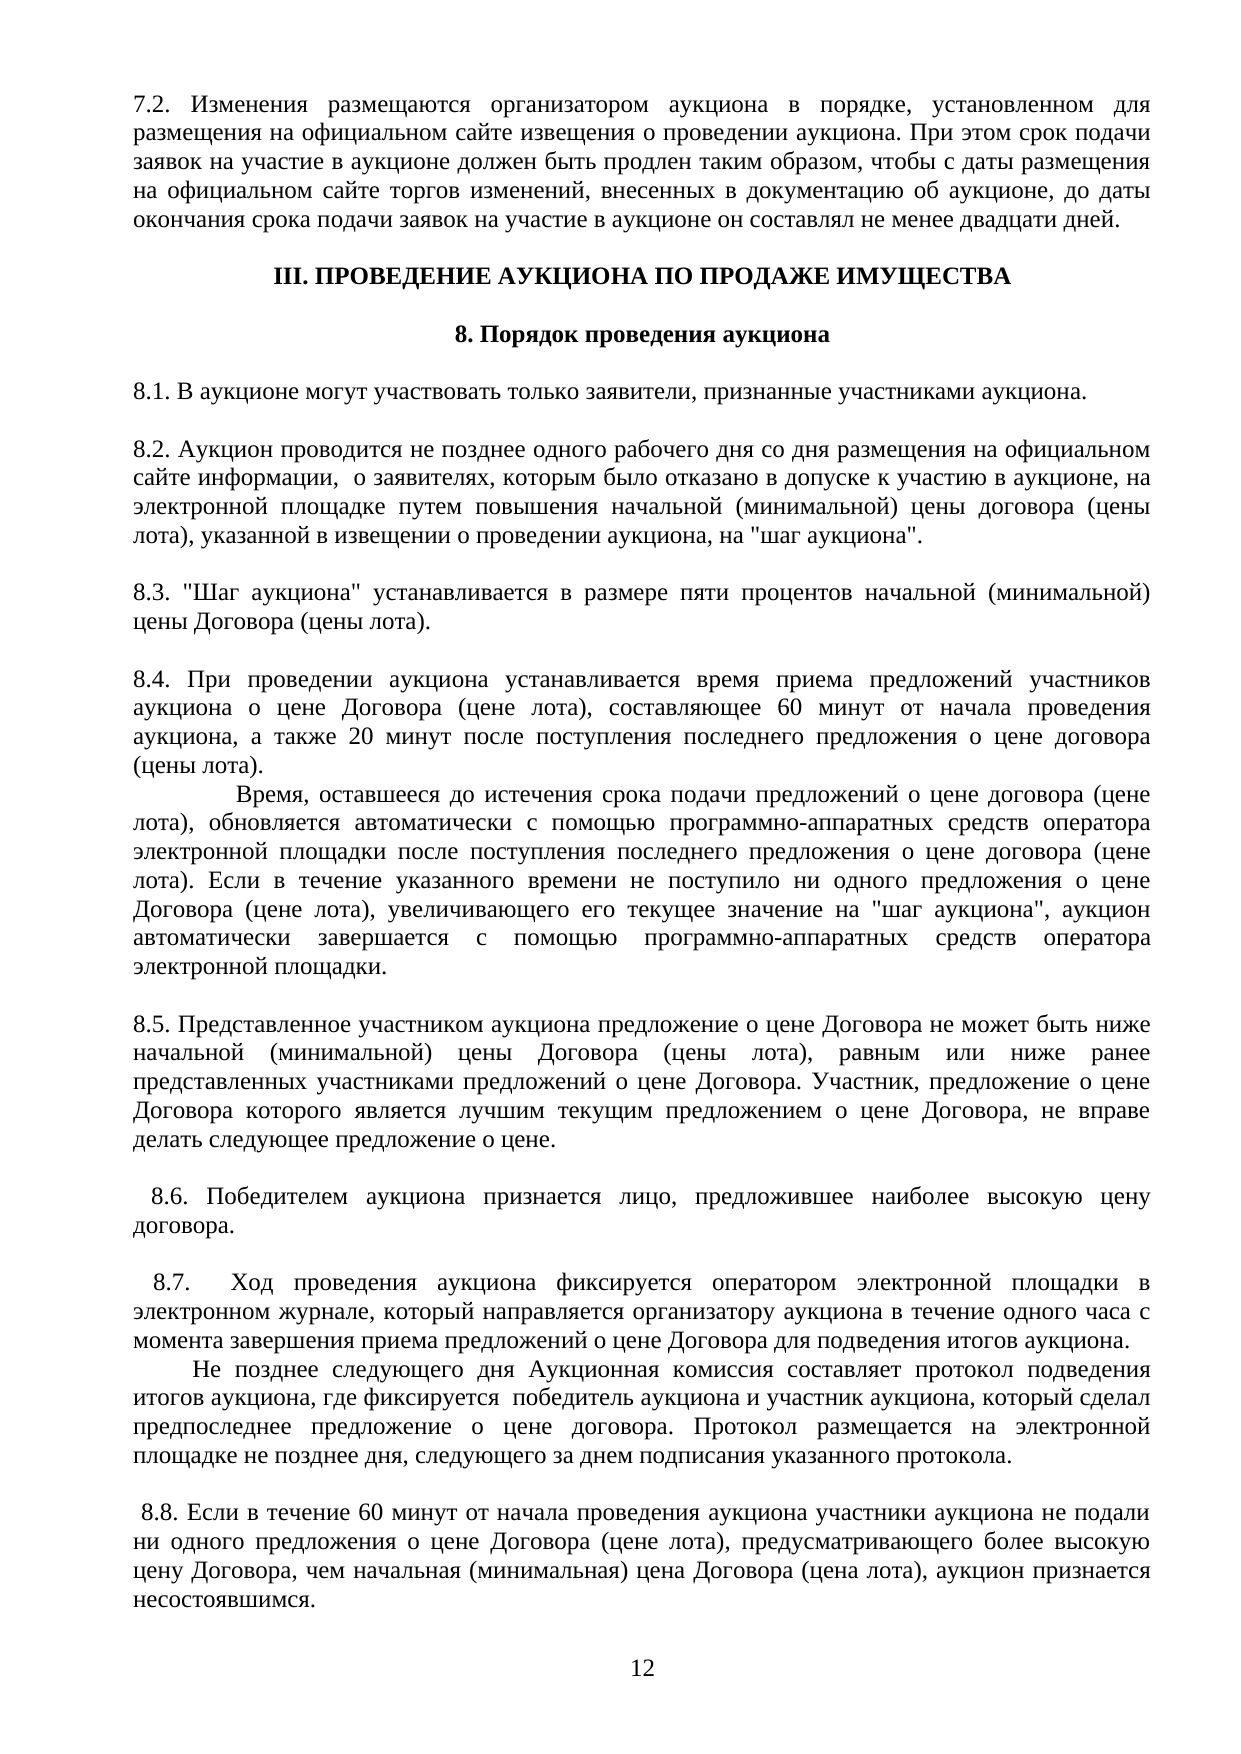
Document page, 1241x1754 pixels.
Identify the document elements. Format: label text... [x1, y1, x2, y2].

text 8.6. Победителем аукциона признается лицо, предложившее наиболее высокую цену договора. [133, 1181, 1152, 1239]
text Не позднее следующего дня Аукционная комиссия составляет протокол подведения итогов аукциона, где фиксируется победитель аукциона и участник аукциона, который сделал предпоследнее предложение о цене договора. Протокол размещается на электронной площадке не позднее дня, следующего за днем подписания указанного протокола. [133, 1354, 1152, 1469]
text 7.2. Изменения размещаются организатором аукциона в порядке, установленном для размещения на официальном сайте извещения о проведении аукциона. При этом срок подачи заявок на участие в аукционе должен быть продлен таким образом, чтобы с даты размещения на официальном сайте торгов изменений, внесенных в документацию об аукционе, до даты окончания срока подачи заявок на участие в аукционе он составлял не менее двадцати дней. [133, 89, 1152, 232]
text 8. Порядок проведения аукциона [74, 319, 1152, 347]
text Время, оставшееся до истечения срока подачи предложений о цене договора (цене лота), обновляется автоматически с помощью программно-аппаратных средств оператора электронной площадки после поступления последнего предложения о цене договора (цене лота). Если в течение указанного времени не поступило ни одного предложения о цене Договора (цене лота), увеличивающего его текущее значение на "шаг аукциона", аукцион автоматически завершается с помощью программно-аппаратных средств оператора электронной площадки. [133, 779, 1152, 980]
text 8.3. "Шаг аукциона" устанавливается в размере пяти процентов начальной (минимальной) цены Договора (цены лота). [133, 577, 1152, 635]
text III. ПРОВЕДЕНИЕ АУКЦИОНА ПО ПРОДАЖЕ ИМУЩЕСТВА [133, 261, 1152, 290]
text 8.5. Представленное участником аукциона предложение о цене Договора не может быть ниже начальной (минимальной) цены Договора (цены лота), равным или ниже ранее представленных участниками предложений о цене Договора. Участник, предложение о цене Договора которого является лучшим текущим предложением о цене Договора, не вправе делать следующее предложение о цене. [133, 1009, 1152, 1152]
text 8.1. В аукционе могут участвовать только заявители, признанные участниками аукциона. [133, 376, 1152, 405]
text 8.4. При проведении аукциона устанавливается время приема предложений участников аукциона о цене Договора (цене лота), составляющее 60 минут от начала проведения аукциона, а также 20 минут после поступления последнего предложения о цене договора (цены лота). [133, 664, 1152, 779]
text 8.2. Аукцион проводится не позднее одного рабочего дня со дня размещения на официальном сайте информации, о заявителях, которым было отказано в допуске к участию в аукционе, на электронной площадке путем повышения начальной (минимальной) цены договора (цены лота), указанной в извещении о проведении аукциона, на "шаг аукциона". [133, 434, 1152, 549]
text 8.7. Ход проведения аукциона фиксируется оператором электронной площадки в электронном журнале, который направляется организатору аукциона в течение одного часа с момента завершения приема предложений о цене Договора для подведения итогов аукциона. [133, 1267, 1152, 1354]
text 8.8. Если в течение 60 минут от начала проведения аукциона участники аукциона не подали ни одного предложения о цене Договора (цене лота), предусматривающего более высокую цену Договора, чем начальная (минимальная) цена Договора (цена лота), аукцион признается несостоявшимся. [133, 1497, 1152, 1612]
